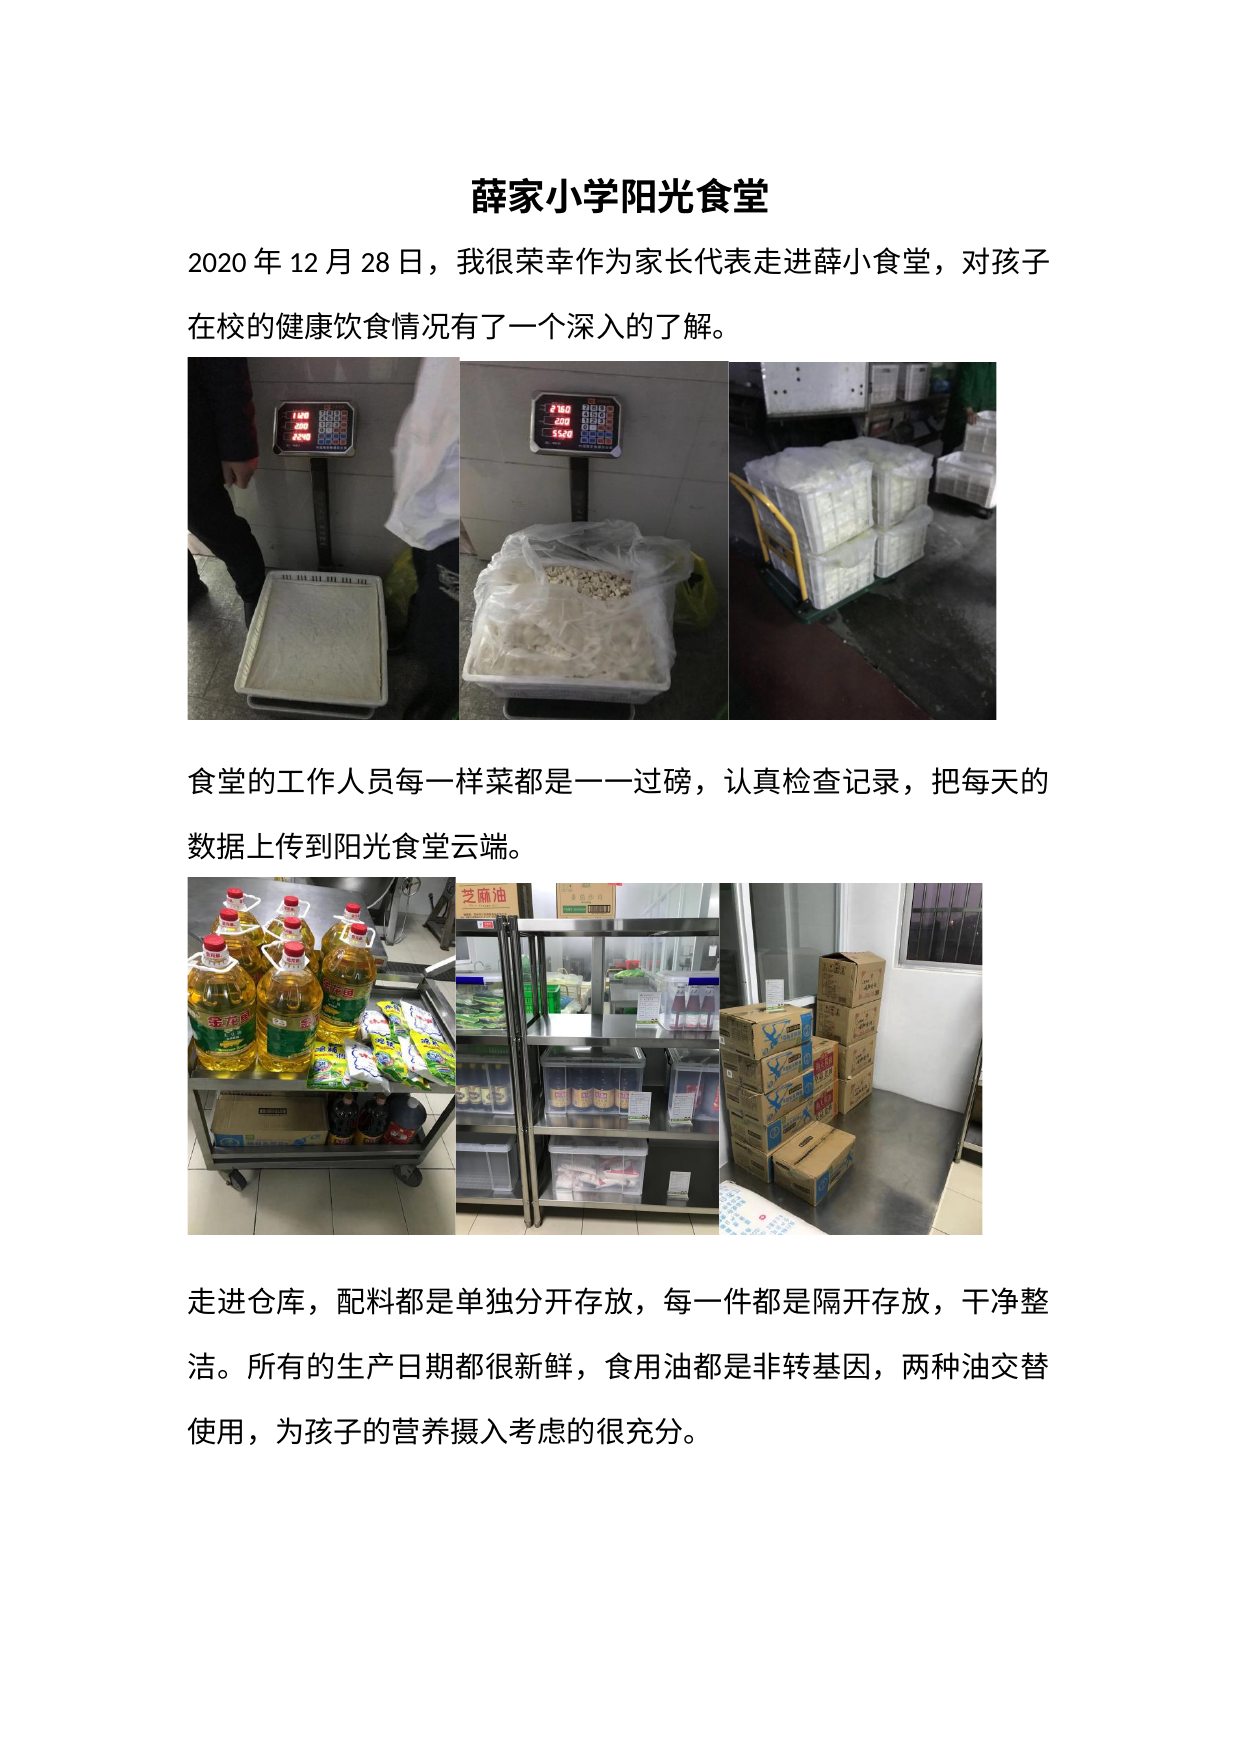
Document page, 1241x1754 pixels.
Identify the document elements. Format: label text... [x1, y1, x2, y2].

text 食堂的工作人员每一样菜都是一一过磅，认真检查记录，把每天的数据上传到阳光食堂云端。 [187, 747, 1053, 877]
text 2020年12月28日，我很荣幸作为家长代表走进薛小食堂，对孩子在校的健康饮食情况有了一个深入的了解。 [187, 227, 1053, 357]
picture [187, 357, 997, 720]
text 薛家小学阳光食堂 [187, 162, 1053, 227]
text 走进仓库，配料都是单独分开存放，每一件都是隔开存放，干净整洁。所有的生产日期都很新鲜，食用油都是非转基因，两种油交替使用，为孩子的营养摄入考虑的很充分。 [187, 1267, 1053, 1462]
picture [187, 877, 983, 1235]
